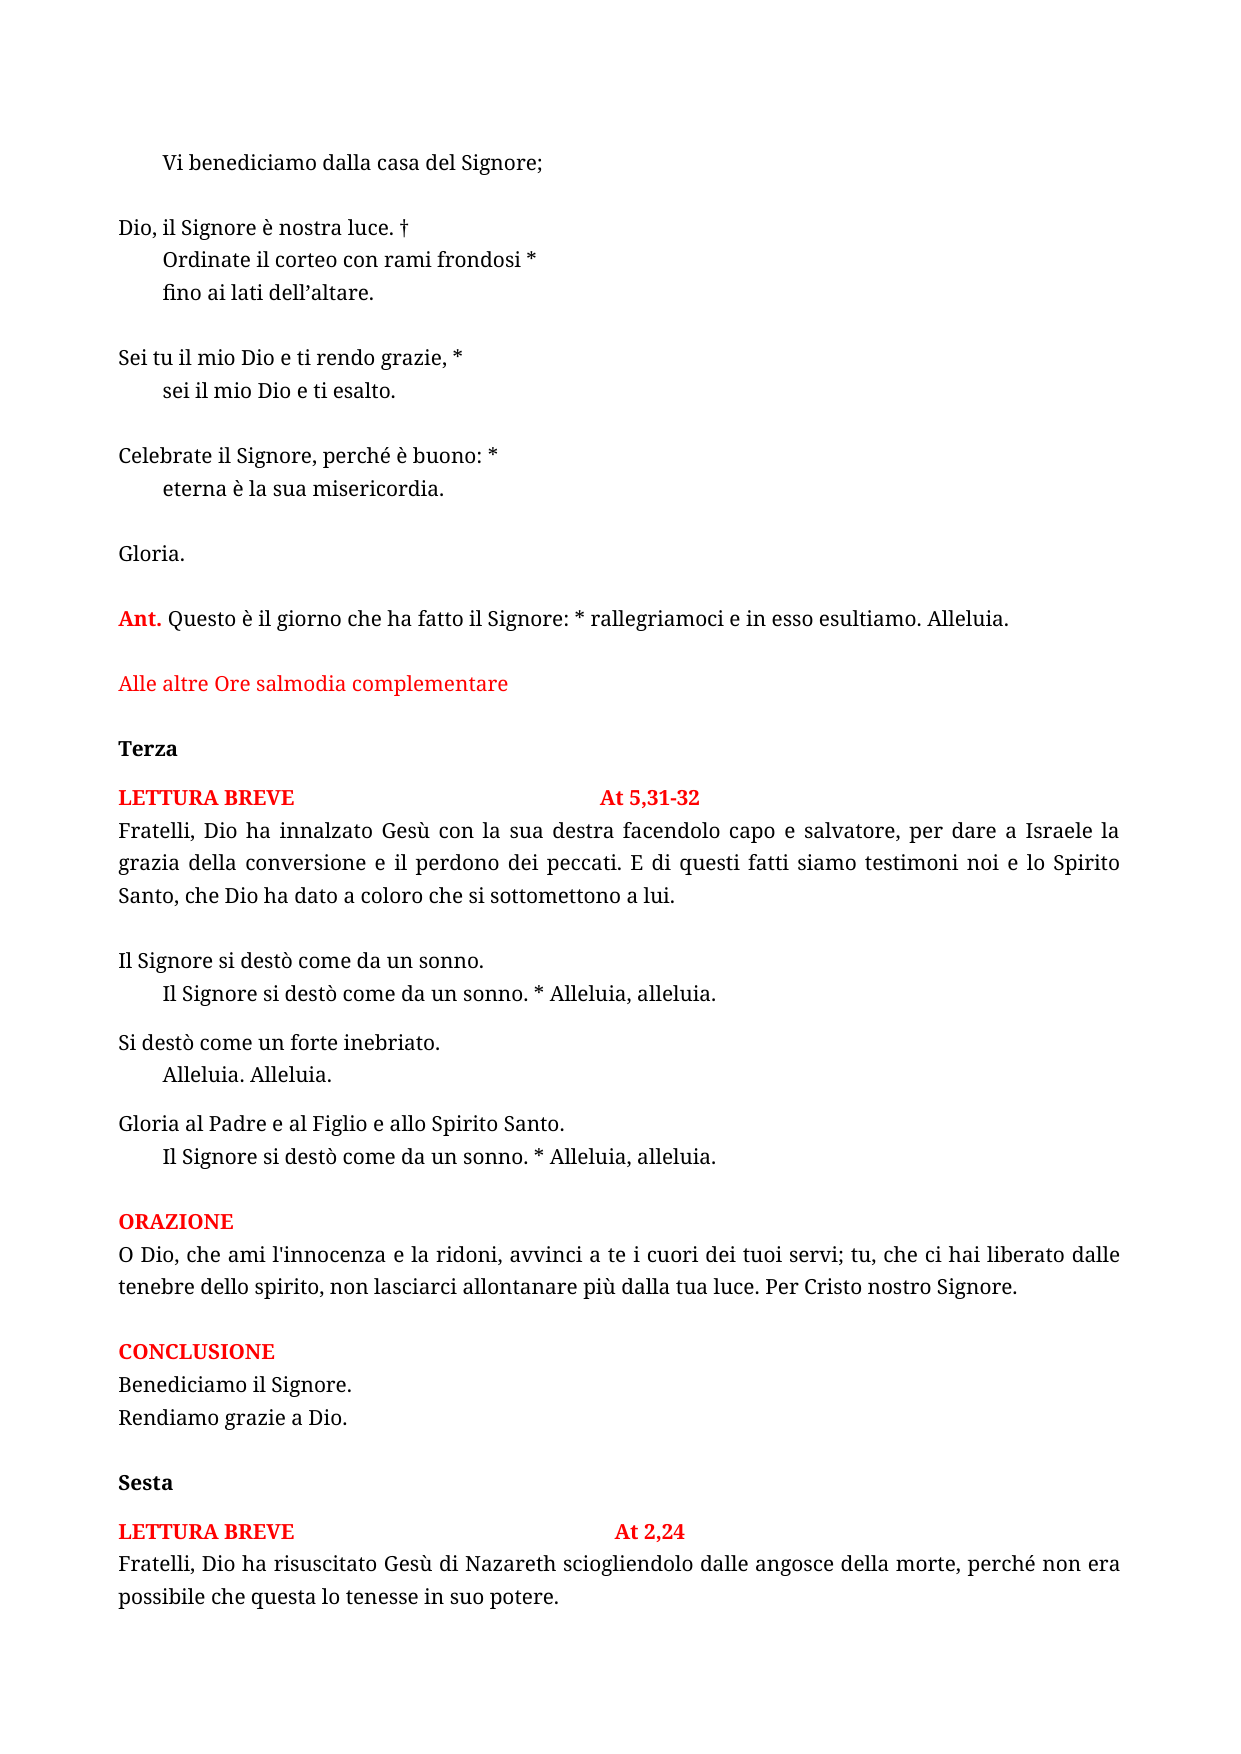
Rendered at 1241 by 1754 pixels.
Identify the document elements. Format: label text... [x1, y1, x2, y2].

text Alle altre Ore salmodia complementare [118, 669, 1122, 698]
text Il Signore si destò come da un sonno. * Alleluia, alleluia. [118, 979, 1122, 1007]
text Benediciamo il Signore. [118, 1370, 1122, 1398]
text Il Signore si destò come da un sonno. * Alleluia, alleluia. [118, 1142, 1122, 1170]
text Rendiamo grazie a Dio. [118, 1403, 1122, 1431]
text Vi benediciamo dalla casa del Signore; [118, 148, 1122, 176]
text Dio, il Signore è nostra luce. † [118, 213, 1122, 241]
text O Dio, che ami l'innocenza e la ridoni, avvinci a te i cuori dei tuoi servi; tu, che ci hai liberato dalle tenebre dello spirito, non lasciarci allontanare più dalla tua luce. Per Cristo nostro Signore. [118, 1240, 1122, 1301]
text Il Signore si destò come da un sonno. [118, 946, 1122, 975]
text Gloria. [118, 539, 1122, 567]
text ORAZIONE [118, 1207, 1122, 1236]
text Si destò come un forte inebriato. [118, 1028, 1122, 1056]
text Alleluia. Alleluia. [118, 1060, 1122, 1089]
text Sesta [118, 1468, 1122, 1496]
text Terza [118, 734, 1122, 763]
text CONCLUSIONE [118, 1337, 1122, 1366]
text Ant. Questo è il giorno che ha fatto il Signore: * rallegriamoci e in esso esultiamo. Alleluia. [118, 604, 1122, 632]
text Celebrate il Signore, perché è buono: * [118, 441, 1122, 469]
text sei il mio Dio e ti esalto. [118, 376, 1122, 404]
text Fratelli, Dio ha innalzato Gesù con la sua destra facendolo capo e salvatore, per dare a Israele la grazia della conversione e il perdono dei peccati. E di questi fatti siamo testimoni noi e lo Spirito Santo, che Dio ha dato a coloro che si sottomettono a lui. [118, 816, 1122, 909]
text LETTURA BREVE At 5,31-32 [118, 783, 1122, 812]
text Ordinate il corteo con rami frondosi * [118, 245, 1122, 274]
text Fratelli, Dio ha risuscitato Gesù di Nazareth sciogliendolo dalle angosce della morte, perché non era possibile che questa lo tenesse in suo potere. [118, 1549, 1122, 1610]
text eterna è la sua misericordia. [118, 474, 1122, 502]
text LETTURA BREVE At 2,24 [118, 1517, 1122, 1545]
text Sei tu il mio Dio e ti rendo grazie, * [118, 343, 1122, 372]
text fino ai lati dell’altare. [118, 278, 1122, 306]
text Gloria al Padre e al Figlio e allo Spirito Santo. [118, 1109, 1122, 1138]
